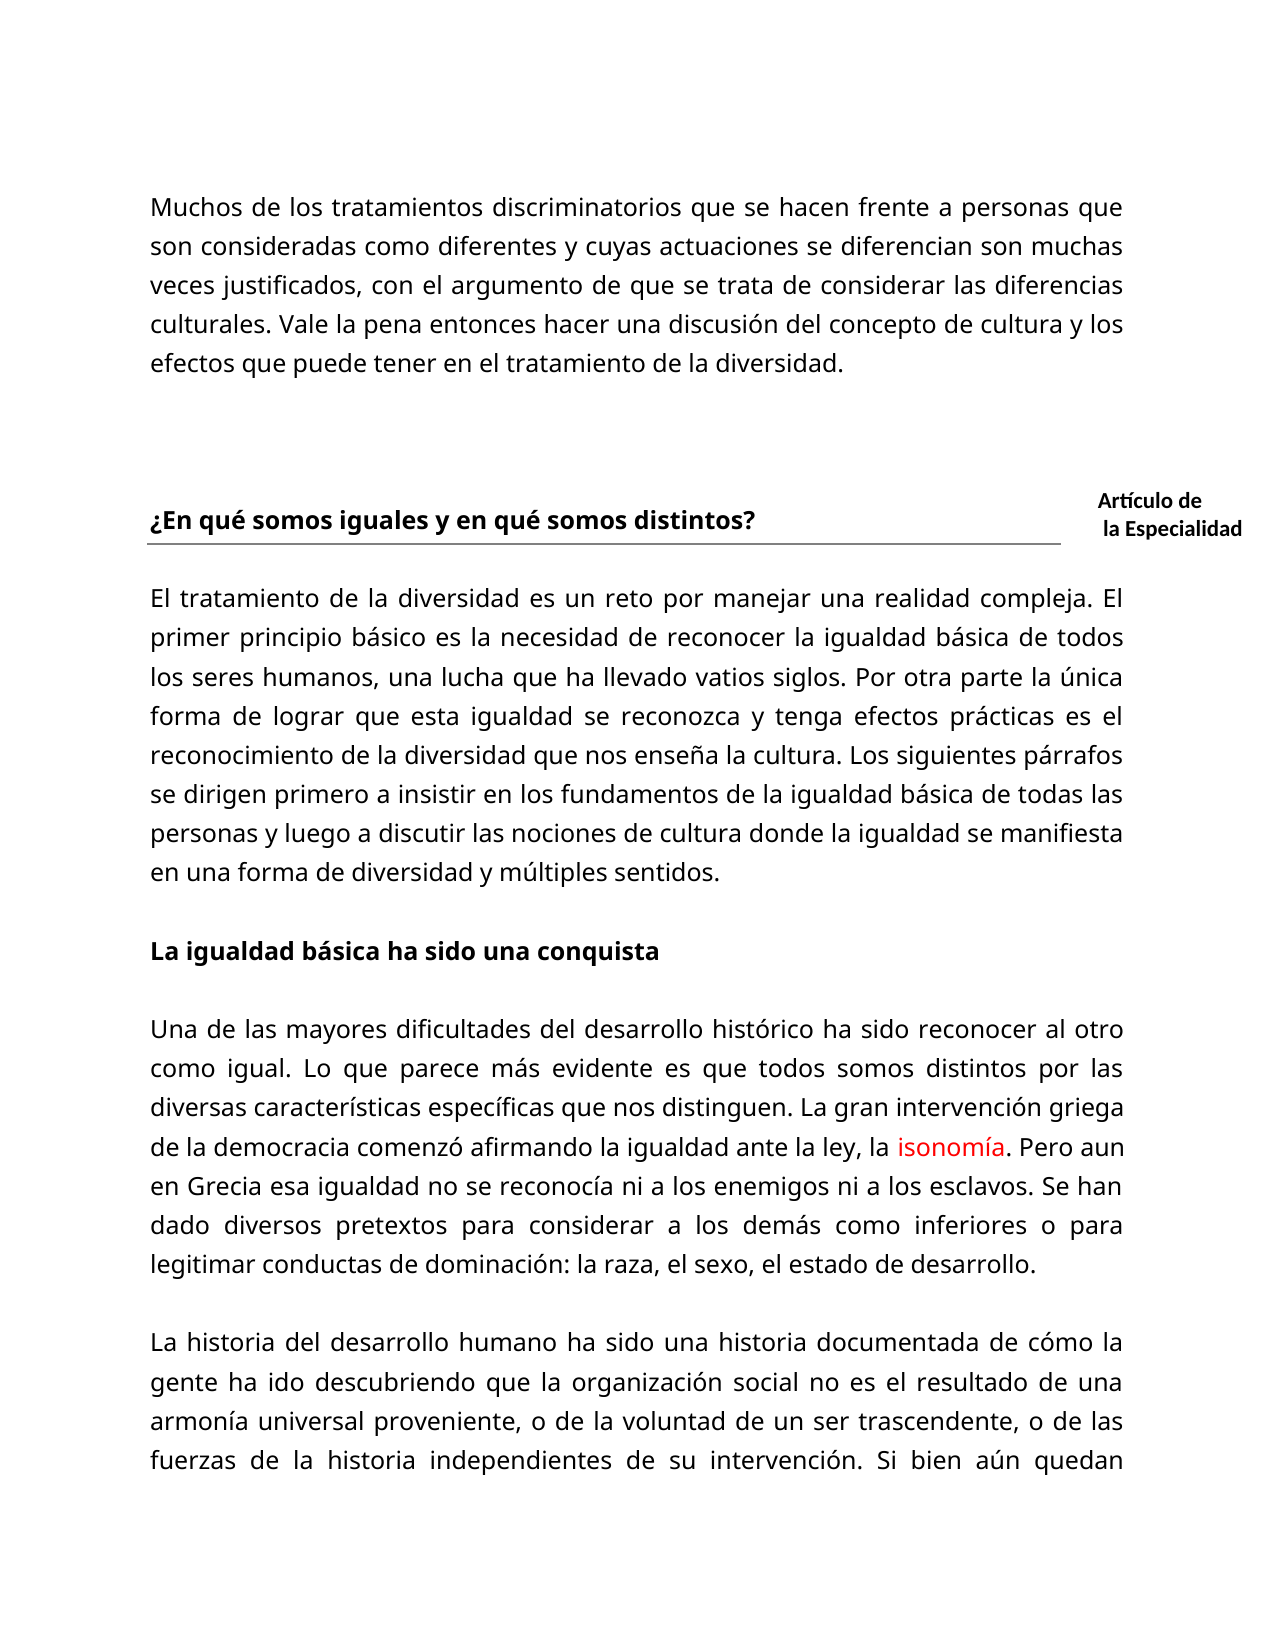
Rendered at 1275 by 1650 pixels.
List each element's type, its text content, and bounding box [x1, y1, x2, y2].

text Muchos de los tratamientos discriminatorios que se hacen frente a personas que son consideradas como diferentes y cuyas actuaciones se diferencian son muchas veces justificados, con el argumento de que se trata de considerar las diferencias culturales. Vale la pena entonces hacer una discusión del concepto de cultura y los efectos que puede tener en el tratamiento de la diversidad. [150, 189, 1125, 380]
text El tratamiento de la diversidad es un reto por manejar una realidad compleja. El primer principio básico es la necesidad de reconocer la igualdad básica de todos los seres humanos, una lucha que ha llevado vatios siglos. Por otra parte la única forma de lograr que esta igualdad se reconozca y tenga efectos prácticas es el reconocimiento de la diversidad que nos enseña la cultura. Los siguientes párrafos se dirigen primero a insistir en los fundamentos de la igualdad básica de todas las personas y luego a discutir las nociones de cultura donde la igualdad se manifiesta en una forma de diversidad y múltiples sentidos. [150, 581, 1125, 889]
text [150, 1325, 1125, 1477]
text La igualdad básica ha sido una conquista [150, 933, 1125, 967]
text Una de las mayores dificultades del desarrollo histórico ha sido reconocer al otro como igual. Lo que parece más evidente es que todos somos distintos por las diversas características específicas que nos distinguen. La gran intervención griega de la democracia comenzó afirmando la igualdad ante la ley, la isonomía. Pero aun en Grecia esa igualdad no se reconocía ni a los enemigos ni a los esclavos. Se han dado diversos pretextos para considerar a los demás como inferiores o para legitimar conductas de dominación: la raza, el sexo, el estado de desarrollo. [150, 1012, 1125, 1281]
text ¿En qué somos iguales y en qué somos distintos? [150, 502, 1082, 537]
